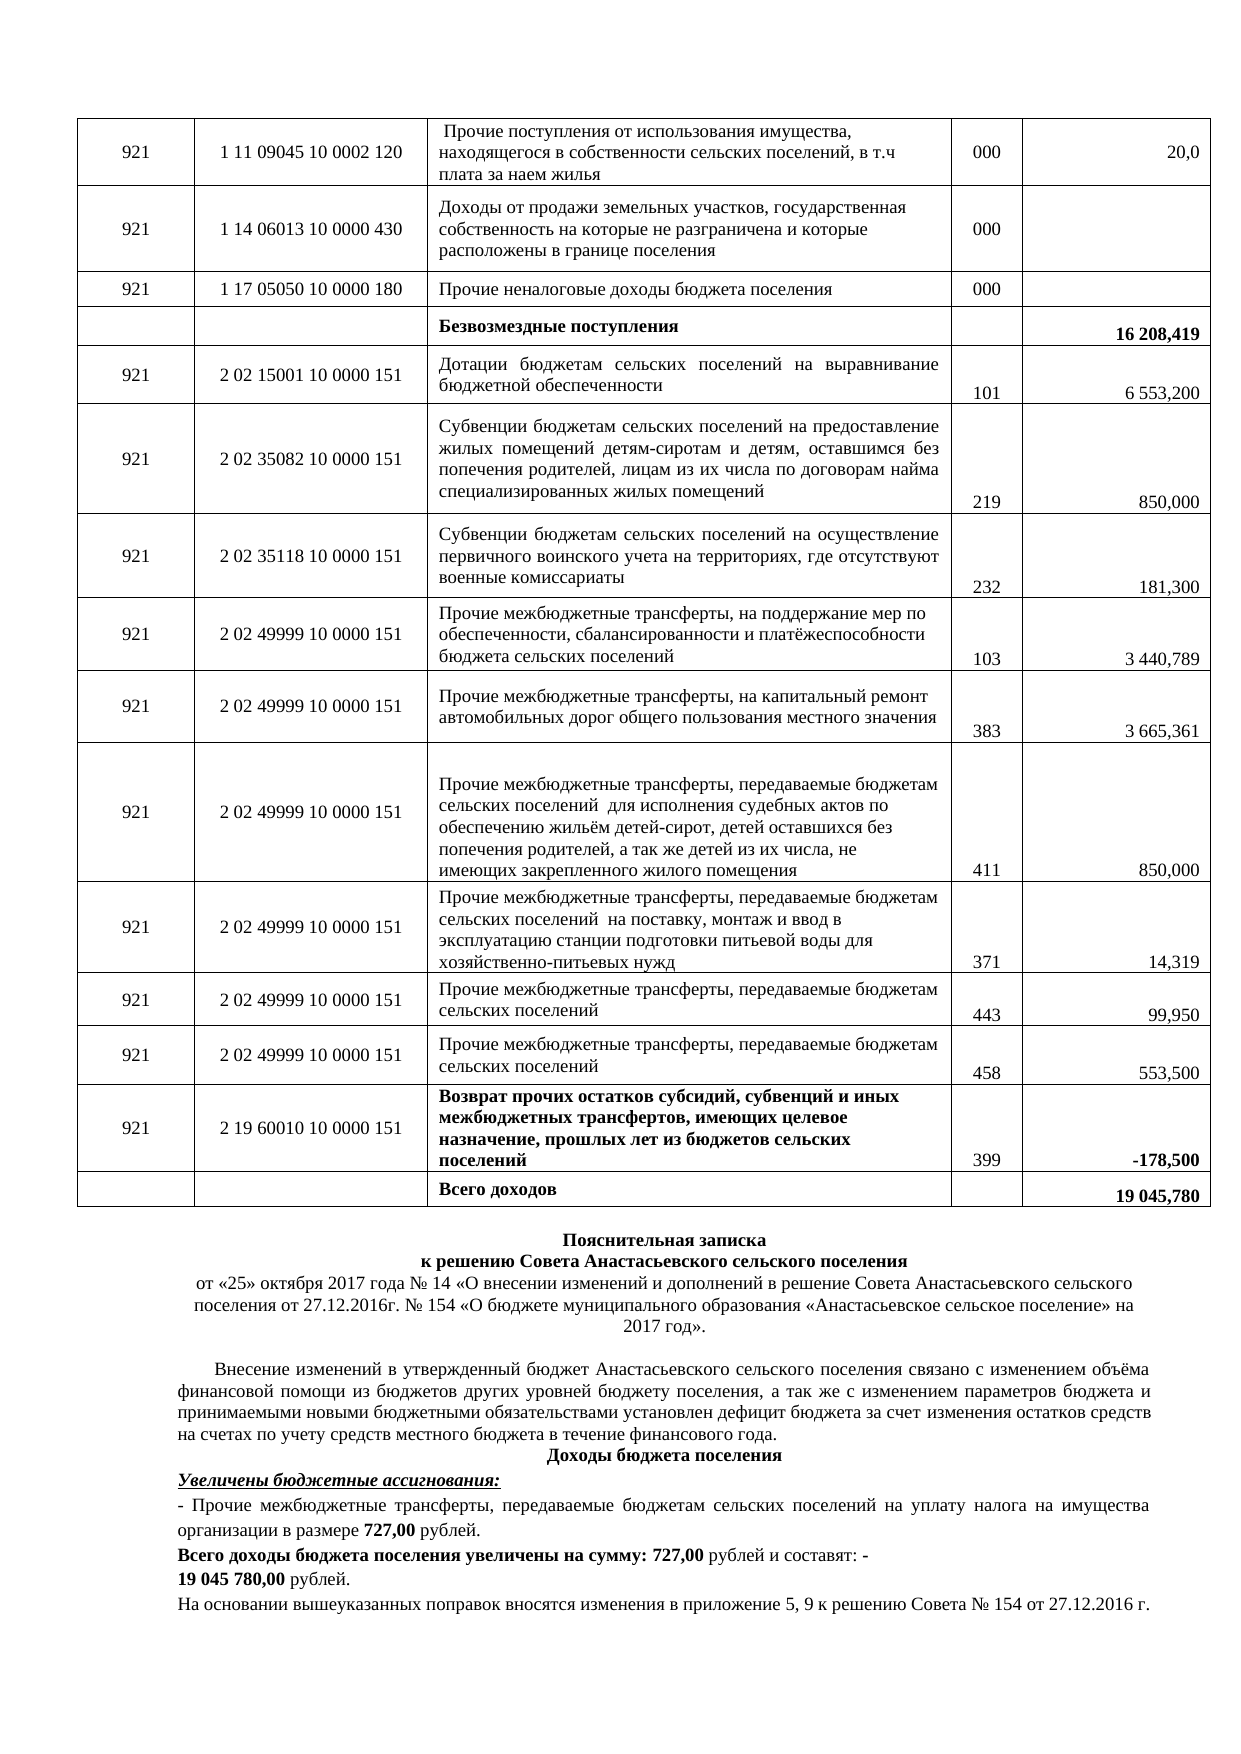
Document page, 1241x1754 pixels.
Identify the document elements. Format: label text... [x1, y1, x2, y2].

table_cell 1 11 09045 10 0002 120 [195, 119, 427, 185]
table_cell 16 208,419 [1023, 307, 1210, 345]
table_cell Прочие межбюджетные трансферты, на капитальный ремонт автомобильных дорог общего пользования местного значения [428, 671, 951, 742]
table_cell 19 045,780 [1023, 1172, 1210, 1206]
table_cell Дотации бюджетам сельских поселений на выравнивание бюджетной обеспеченности [428, 346, 951, 403]
table_cell 99,950 [1023, 973, 1210, 1025]
table_cell [78, 1172, 194, 1206]
table_cell 921 [78, 119, 194, 185]
table_cell [1023, 186, 1210, 271]
table_cell -178,500 [1023, 1085, 1210, 1171]
table_cell Безвозмездные поступления [428, 307, 951, 345]
table_cell 2 02 15001 10 0000 151 [195, 346, 427, 403]
table_cell 000 [952, 186, 1022, 271]
text 19 045 780,00 рублей. [177, 1568, 1152, 1590]
table_cell 2 02 35118 10 0000 151 [195, 514, 427, 597]
table_cell Прочие межбюджетные трансферты, на поддержание мер по обеспеченности, сбалансированности и платёжеспособности бюджета сельских поселений [428, 598, 951, 670]
table_cell Доходы от продажи земельных участков, государственная собственность на которые не разграничена и которые расположены в границе поселения [428, 186, 951, 271]
table_cell 2 02 49999 10 0000 151 [195, 671, 427, 742]
table_cell 2 02 35082 10 0000 151 [195, 404, 427, 512]
table_cell [195, 1172, 427, 1206]
table_cell 2 02 49999 10 0000 151 [195, 743, 427, 881]
table_cell 921 [78, 404, 194, 512]
table_cell Прочие межбюджетные трансферты, передаваемые бюджетам сельских поселений для исполнения судебных актов по обеспечению жильём детей-сирот, детей оставшихся без попечения родителей, а так же детей из их числа, не имеющих закрепленного жилого помещения [428, 743, 951, 881]
table_cell Прочие неналоговые доходы бюджета поселения [428, 272, 951, 306]
table_cell 921 [78, 514, 194, 597]
table_cell 103 [952, 598, 1022, 670]
table_cell 553,500 [1023, 1026, 1210, 1083]
table_cell Прочие межбюджетные трансферты, передаваемые бюджетам сельских поселений на поставку, монтаж и ввод в эксплуатацию станции подготовки питьевой воды для хозяйственно-питьевых нужд [428, 882, 951, 972]
table_cell Субвенции бюджетам сельских поселений на предоставление жилых помещений детям-сиротам и детям, оставшимся без попечения родителей, лицам из их числа по договорам найма специализированных жилых помещений [428, 404, 951, 512]
table_cell 1 14 06013 10 0000 430 [195, 186, 427, 271]
table_cell 921 [78, 272, 194, 306]
table_cell [952, 307, 1022, 345]
table_cell 2 19 60010 10 0000 151 [195, 1085, 427, 1171]
table_cell 2 02 49999 10 0000 151 [195, 598, 427, 670]
text к решению Совета Анастасьевского сельского поселения [177, 1250, 1152, 1272]
table_cell 921 [78, 973, 194, 1025]
text Внесение изменений в утвержденный бюджет Анастасьевского сельского поселения связано с изменением объёма финансовой помощи из бюджетов других уровней бюджету поселения, а так же с изменением параметров бюджета и принимаемыми новыми бюджетными обязательствами установлен дефицит бюджета за счет изменения остатков средств на счетах по учету средств местного бюджета в течение финансового года. [177, 1358, 1152, 1444]
table_cell 371 [952, 882, 1022, 972]
table_cell 232 [952, 514, 1022, 597]
text от «25» октября 2017 года № 14 «О внесении изменений и дополнений в решение Совета Анастасьевского сельского поселения от 27.12.2016г. № 154 «О бюджете муниципального образования «Анастасьевское сельское поселение» на 2017 год». [177, 1272, 1152, 1337]
table_cell 921 [78, 186, 194, 271]
table_cell 399 [952, 1085, 1022, 1171]
table_cell 383 [952, 671, 1022, 742]
table_cell [195, 307, 427, 345]
table_cell 2 02 49999 10 0000 151 [195, 973, 427, 1025]
table_cell 14,319 [1023, 882, 1210, 972]
table_cell Всего доходов [428, 1172, 951, 1206]
text Пояснительная записка [177, 1229, 1152, 1250]
table_cell 20,0 [1023, 119, 1210, 185]
table_cell 000 [952, 272, 1022, 306]
table_cell Субвенции бюджетам сельских поселений на осуществление первичного воинского учета на территориях, где отсутствуют военные комиссариаты [428, 514, 951, 597]
table_cell 3 440,789 [1023, 598, 1210, 670]
table_cell 6 553,200 [1023, 346, 1210, 403]
table_cell 850,000 [1023, 404, 1210, 512]
table_cell 921 [78, 598, 194, 670]
text - Прочие межбюджетные трансферты, передаваемые бюджетам сельских поселений на уплату налога на имущества организации в размере 727,00 рублей. [177, 1494, 1152, 1540]
table_cell Прочие межбюджетные трансферты, передаваемые бюджетам сельских поселений [428, 973, 951, 1025]
text Увеличены бюджетные ассигнования: [177, 1469, 1152, 1491]
table_cell [78, 307, 194, 345]
table_cell 921 [78, 346, 194, 403]
table_cell 2 02 49999 10 0000 151 [195, 882, 427, 972]
table_cell 101 [952, 346, 1022, 403]
table_cell 181,300 [1023, 514, 1210, 597]
table_cell 921 [78, 743, 194, 881]
table_cell 850,000 [1023, 743, 1210, 881]
table_cell Возврат прочих остатков субсидий, субвенций и иных межбюджетных трансфертов, имеющих целевое назначение, прошлых лет из бюджетов сельских поселений [428, 1085, 951, 1171]
table_cell 219 [952, 404, 1022, 512]
table_cell 000 [952, 119, 1022, 185]
table_cell Прочие межбюджетные трансферты, передаваемые бюджетам сельских поселений [428, 1026, 951, 1083]
table_cell 921 [78, 1085, 194, 1171]
table_cell 411 [952, 743, 1022, 881]
table_cell 458 [952, 1026, 1022, 1083]
text Доходы бюджета поселения [177, 1444, 1152, 1466]
table_cell 1 17 05050 10 0000 180 [195, 272, 427, 306]
table_cell [952, 1172, 1022, 1206]
table_cell 921 [78, 1026, 194, 1083]
table_cell 443 [952, 973, 1022, 1025]
table_cell 921 [78, 671, 194, 742]
text Всего доходы бюджета поселения увеличены на сумму: 727,00 рублей и составят: - [177, 1543, 1152, 1565]
table_cell [1023, 272, 1210, 306]
table_cell Прочие поступления от использования имущества, находящегося в собственности сельских поселений, в т.ч плата за наем жилья [428, 119, 951, 185]
table_cell 921 [78, 882, 194, 972]
text На основании вышеуказанных поправок вносятся изменения в приложение 5, 9 к решению Совета № 154 от 27.12.2016 г. [177, 1593, 1152, 1615]
table_cell 3 665,361 [1023, 671, 1210, 742]
table_cell 2 02 49999 10 0000 151 [195, 1026, 427, 1083]
